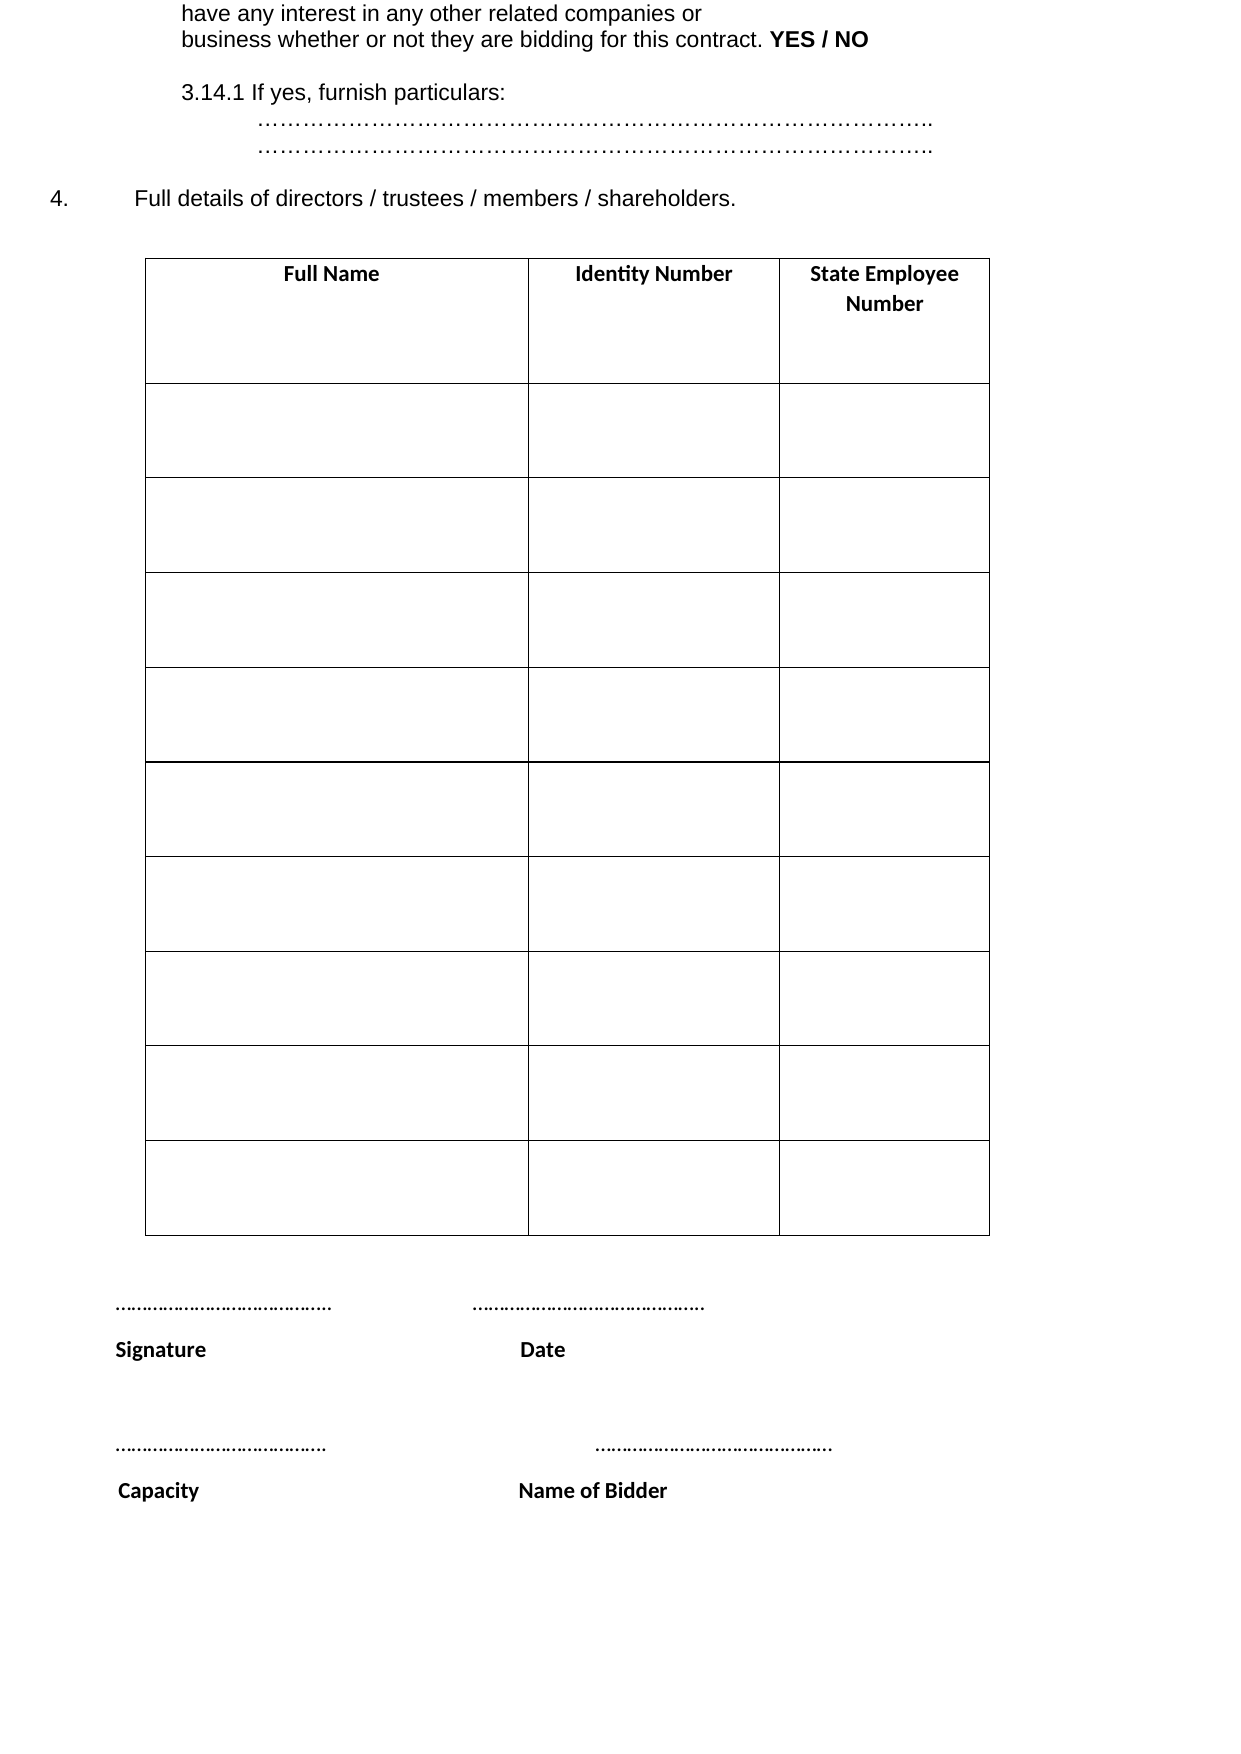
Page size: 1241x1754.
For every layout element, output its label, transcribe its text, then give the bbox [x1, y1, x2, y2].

text Signature Date [50, 1335, 1167, 1363]
table_cell [529, 478, 779, 572]
table_cell [146, 1141, 528, 1235]
table_header State Employee Number [780, 259, 989, 383]
table_cell [780, 1046, 989, 1140]
table_cell [780, 668, 989, 761]
table_header Full Name [146, 259, 528, 383]
text ………………………………….. …………………………………….. [78, 1288, 1167, 1317]
table_cell [780, 478, 989, 572]
table_cell [780, 384, 989, 477]
table_cell [780, 763, 989, 856]
table_cell [146, 952, 528, 1045]
text 3.14.1 If yes, furnish particulars: [59, 79, 1167, 105]
table_cell [529, 1141, 779, 1235]
text business whether or not they are bidding for this contract. YES / NO [59, 26, 1167, 53]
table_cell [146, 668, 528, 761]
table_cell [529, 573, 779, 667]
table_cell [146, 1046, 528, 1140]
table_cell [146, 763, 528, 856]
text Capacity Name of Bidder [44, 1476, 1167, 1504]
table_cell [780, 1141, 989, 1235]
table_cell [146, 384, 528, 477]
text …………………………………………………………………………….. [59, 105, 1167, 132]
table_cell [146, 573, 528, 667]
table_cell [529, 952, 779, 1045]
table_header Identity Number [529, 259, 779, 383]
text …………………………………. ……………………………………… [44, 1429, 1167, 1457]
table_cell [780, 952, 989, 1045]
table_cell [529, 1046, 779, 1140]
table_cell [780, 573, 989, 667]
table_cell [529, 857, 779, 951]
table_cell [146, 857, 528, 951]
table_cell [529, 763, 779, 856]
subtitle 4. Full details of directors / trustees / members / shareholders. [50, 184, 1167, 211]
text …………………………………………………………………………….. [59, 132, 1167, 158]
table_cell [529, 668, 779, 761]
table_cell [780, 857, 989, 951]
text have any interest in any other related companies or [59, 0, 1167, 26]
table_cell [146, 478, 528, 572]
table_cell [529, 384, 779, 477]
